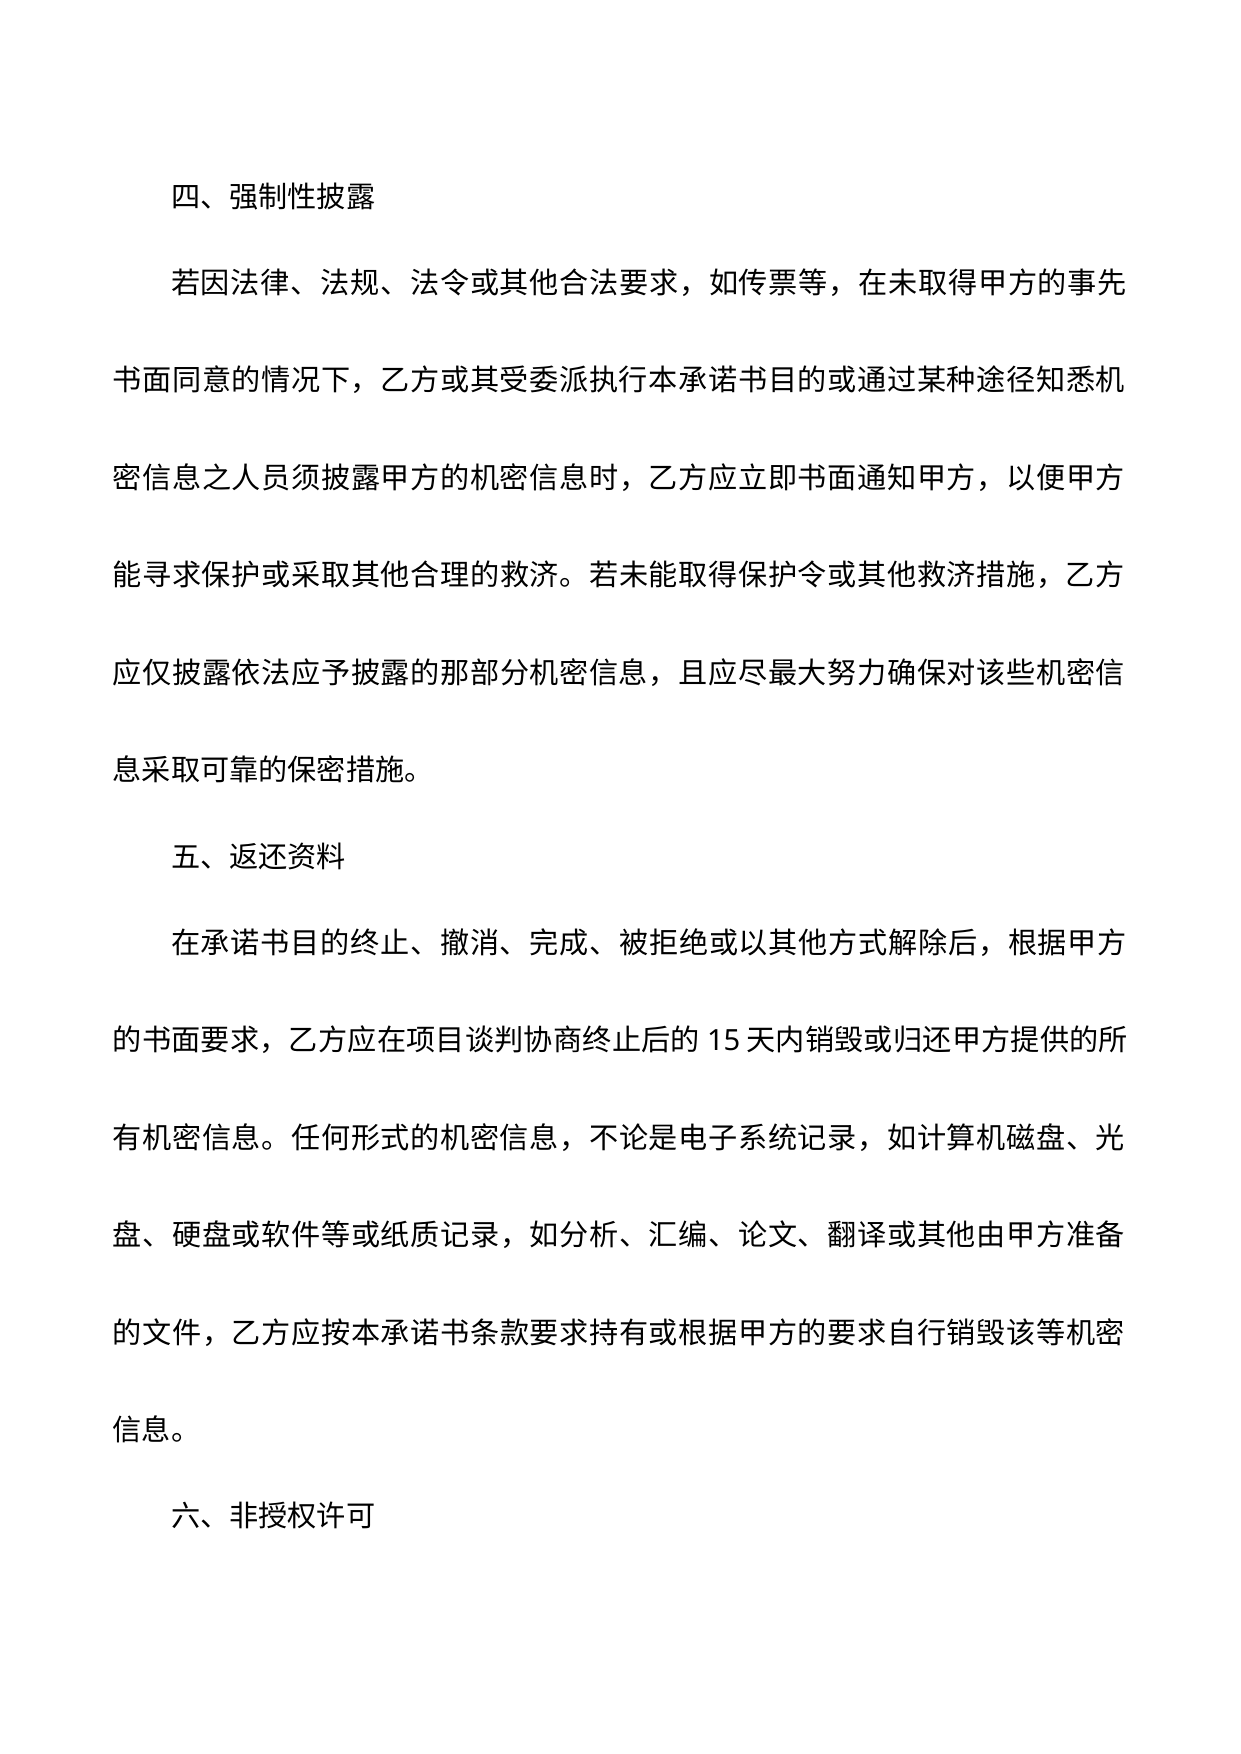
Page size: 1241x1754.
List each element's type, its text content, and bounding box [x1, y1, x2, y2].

text 六、非授权许可 [112, 1482, 1128, 1547]
text 五、返还资料 [112, 822, 1128, 887]
text 在承诺书目的终止、撤消、完成、被拒绝或以其他方式解除后，根据甲方的书面要求，乙方应在项目谈判协商终止后的 15天内销毁或归还甲方提供的所有机密信息。任何形式的机密信息，不论是电子系统记录，如计算机磁盘、光盘、硬盘或软件等或纸质记录，如分析、汇编、论文、翻译或其他由甲方准备的文件，乙方应按本承诺书条款要求持有或根据甲方的要求自行销毁该等机密信息。 [112, 908, 1128, 1460]
text 四、强制性披露 [112, 162, 1128, 227]
text 若因法律、法规、法令或其他合法要求，如传票等，在未取得甲方的事先书面同意的情况下，乙方或其受委派执行本承诺书目的或通过某种途径知悉机密信息之人员须披露甲方的机密信息时，乙方应立即书面通知甲方，以便甲方能寻求保护或采取其他合理的救济。若未能取得保护令或其他救济措施，乙方应仅披露依法应予披露的那部分机密信息，且应尽最大努力确保对该些机密信息采取可靠的保密措施。 [112, 248, 1128, 801]
